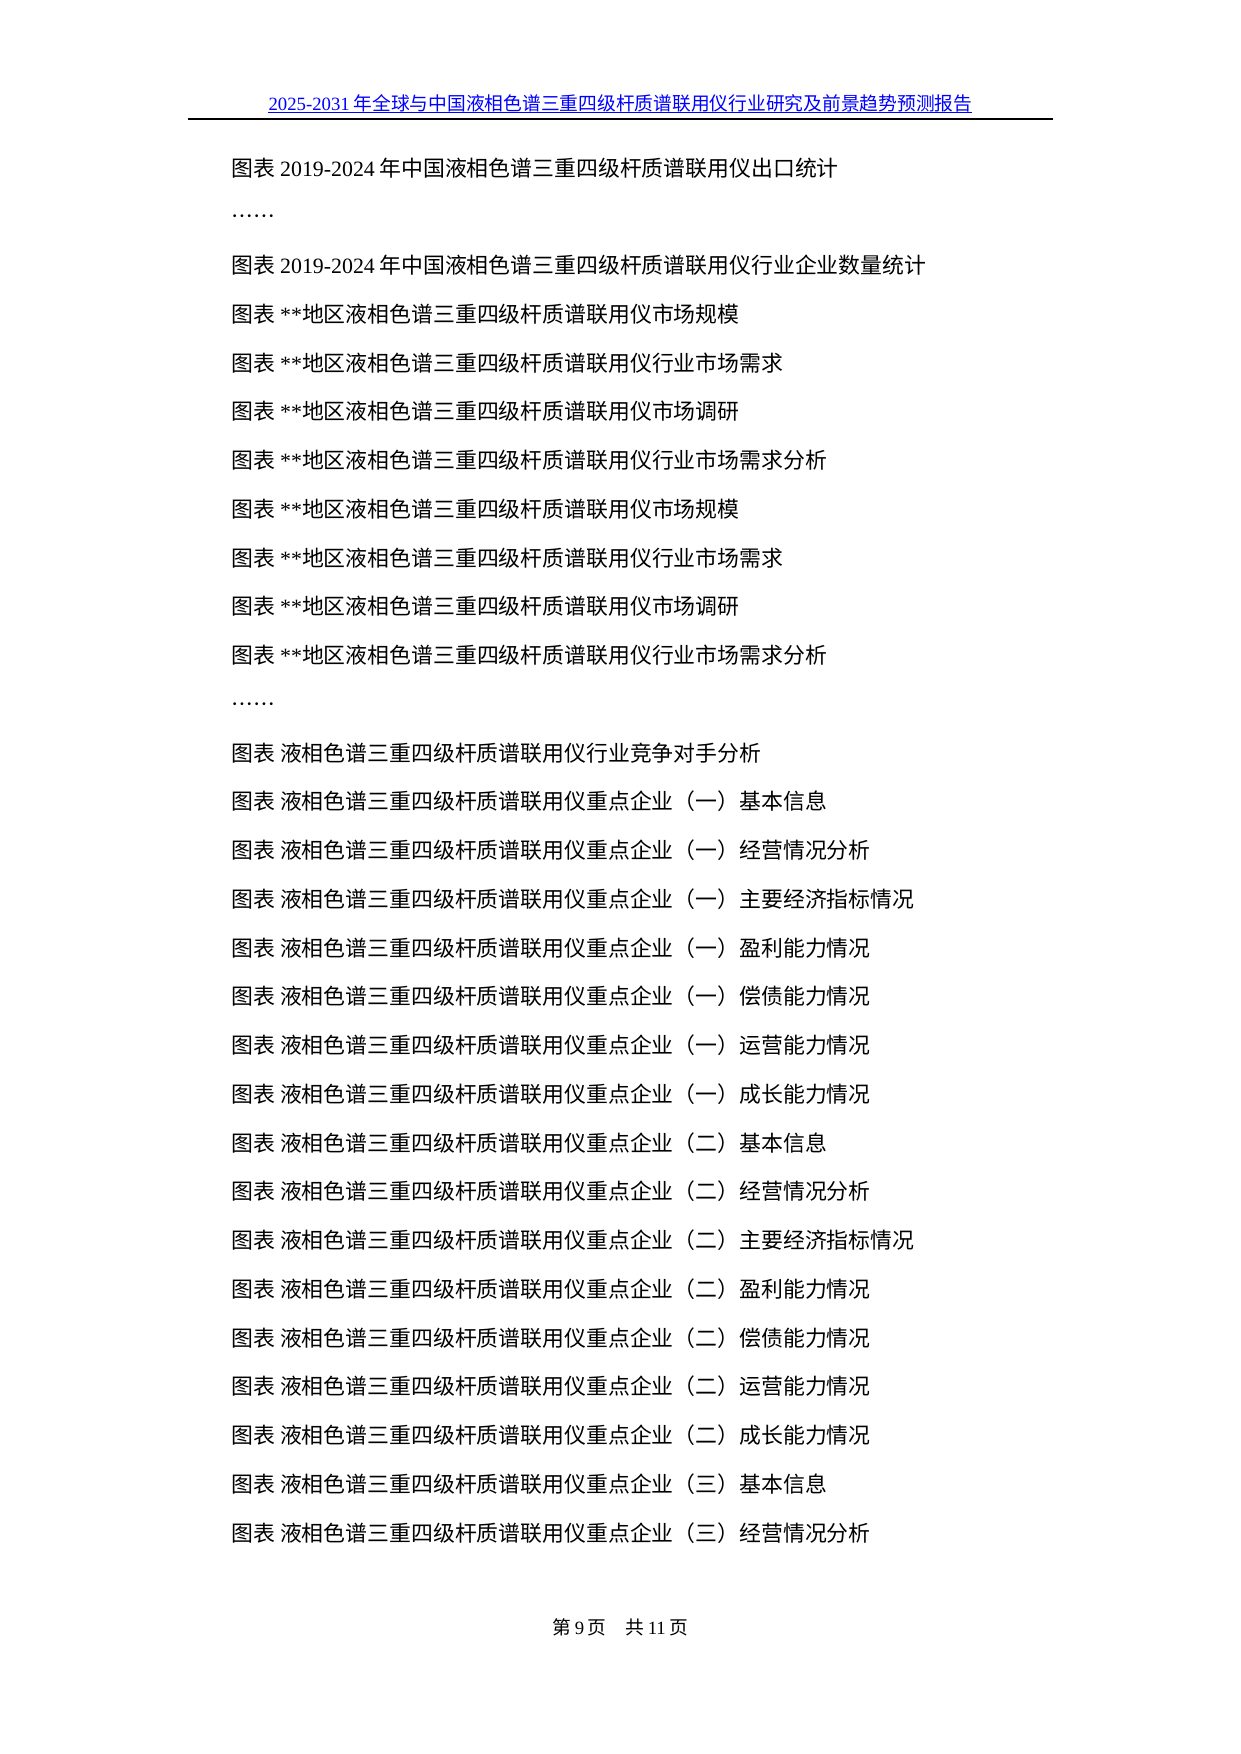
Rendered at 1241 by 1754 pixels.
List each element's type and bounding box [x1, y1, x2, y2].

text [187, 150, 1053, 1548]
